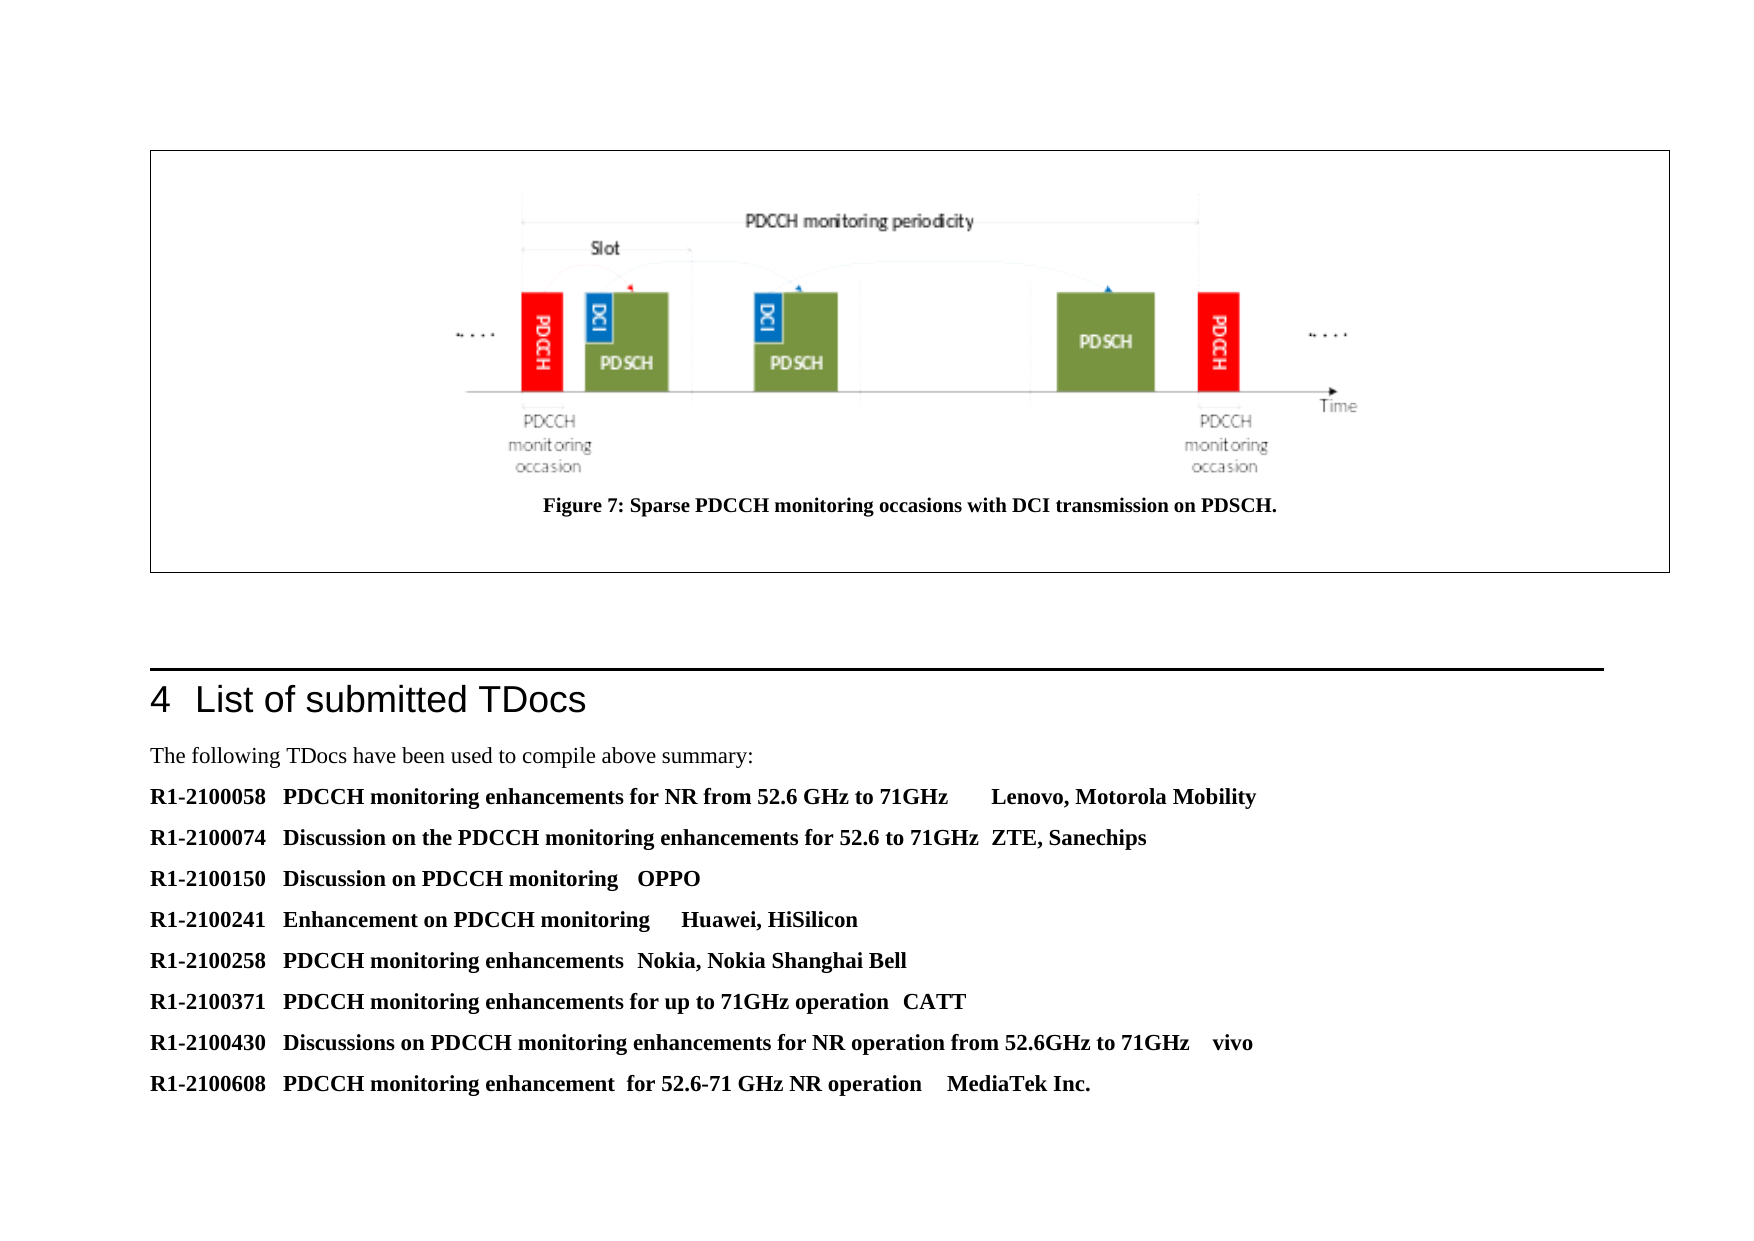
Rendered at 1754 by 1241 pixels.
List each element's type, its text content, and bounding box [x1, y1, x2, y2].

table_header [151, 151, 1669, 572]
text R1-2100058 PDCCH monitoring enhancements for NR from 52.6 GHz to 71GHz Lenovo, Motorola Mobility [150, 783, 1604, 809]
subtitle List of submitted TDocs [150, 671, 1604, 720]
text R1-2100150 Discussion on PDCCH monitoring OPPO [150, 865, 1604, 891]
text R1-2100241 Enhancement on PDCCH monitoring Huawei, HiSilicon [150, 906, 1604, 932]
text R1-2100608 PDCCH monitoring enhancement for 52.6-71 GHz NR operation MediaTek Inc. [150, 1069, 1604, 1096]
text The following TDocs have been used to compile above summary: [150, 742, 1604, 768]
text R1-2100430 Discussions on PDCCH monitoring enhancements for NR operation from 52.6GHz to 71GHz vivo [150, 1029, 1604, 1055]
text R1-2100258 PDCCH monitoring enhancements Nokia, Nokia Shanghai Bell [150, 947, 1604, 973]
text R1-2100371 PDCCH monitoring enhancements for up to 71GHz operation CATT [150, 988, 1604, 1014]
text R1-2100074 Discussion on the PDCCH monitoring enhancements for 52.6 to 71GHz ZTE, Sanechips [150, 824, 1604, 850]
